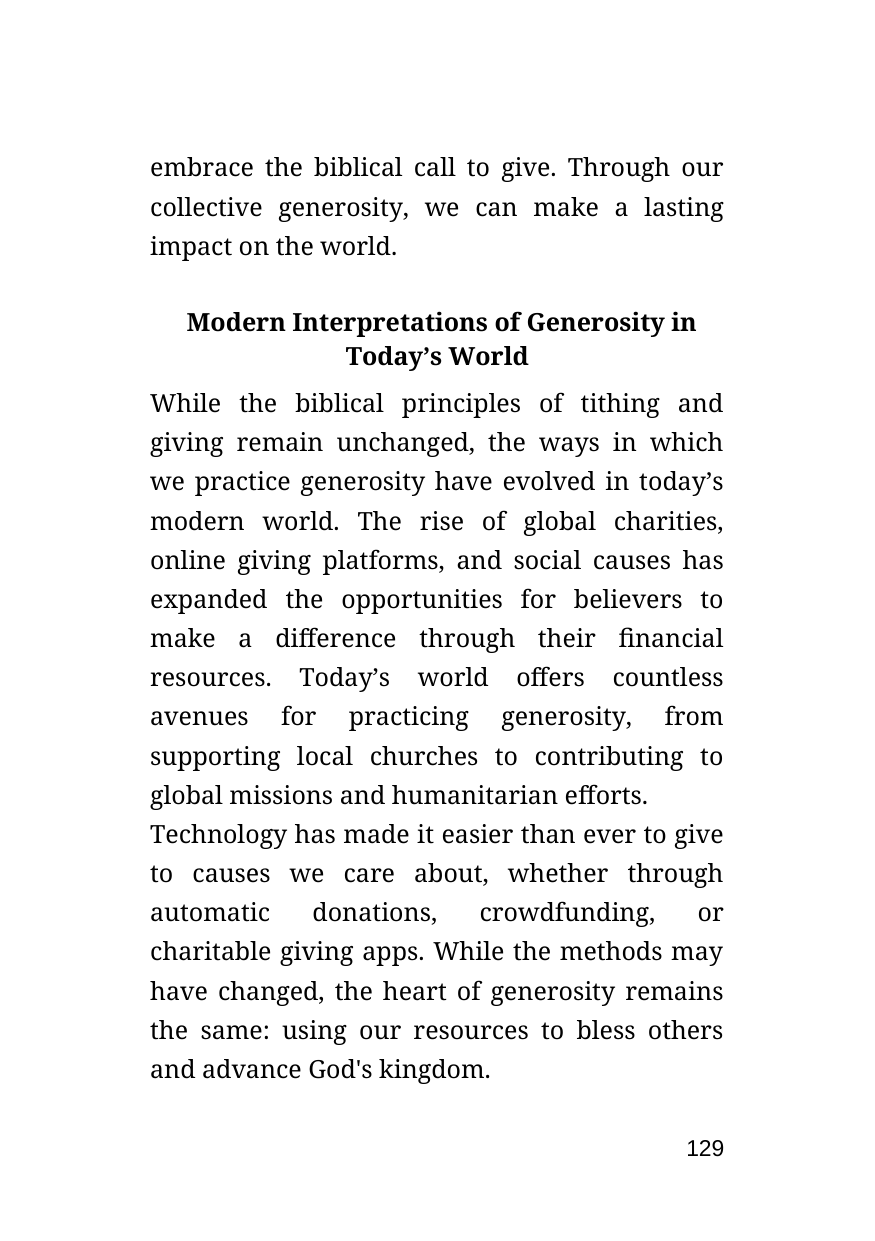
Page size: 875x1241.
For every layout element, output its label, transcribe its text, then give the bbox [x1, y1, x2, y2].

text While the biblical principles of tithing and giving remain unchanged, the ways in which we practice generosity have evolved in today’s modern world. The rise of global charities, online giving platforms, and social causes has expanded the opportunities for believers to make a difference through their financial resources. Today’s world offers countless avenues for practicing generosity, from supporting local churches to contributing to global missions and humanitarian efforts. [150, 386, 724, 811]
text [150, 150, 724, 262]
text Technology has made it easier than ever to give to causes we care about, whether through automatic donations, crowdfunding, or charitable giving apps. While the methods may have changed, the heart of generosity remains the same: using our resources to bless others and advance God's kingdom. [150, 816, 724, 1086]
subtitle Modern Interpretations of Generosity in Today’s World [150, 305, 724, 373]
